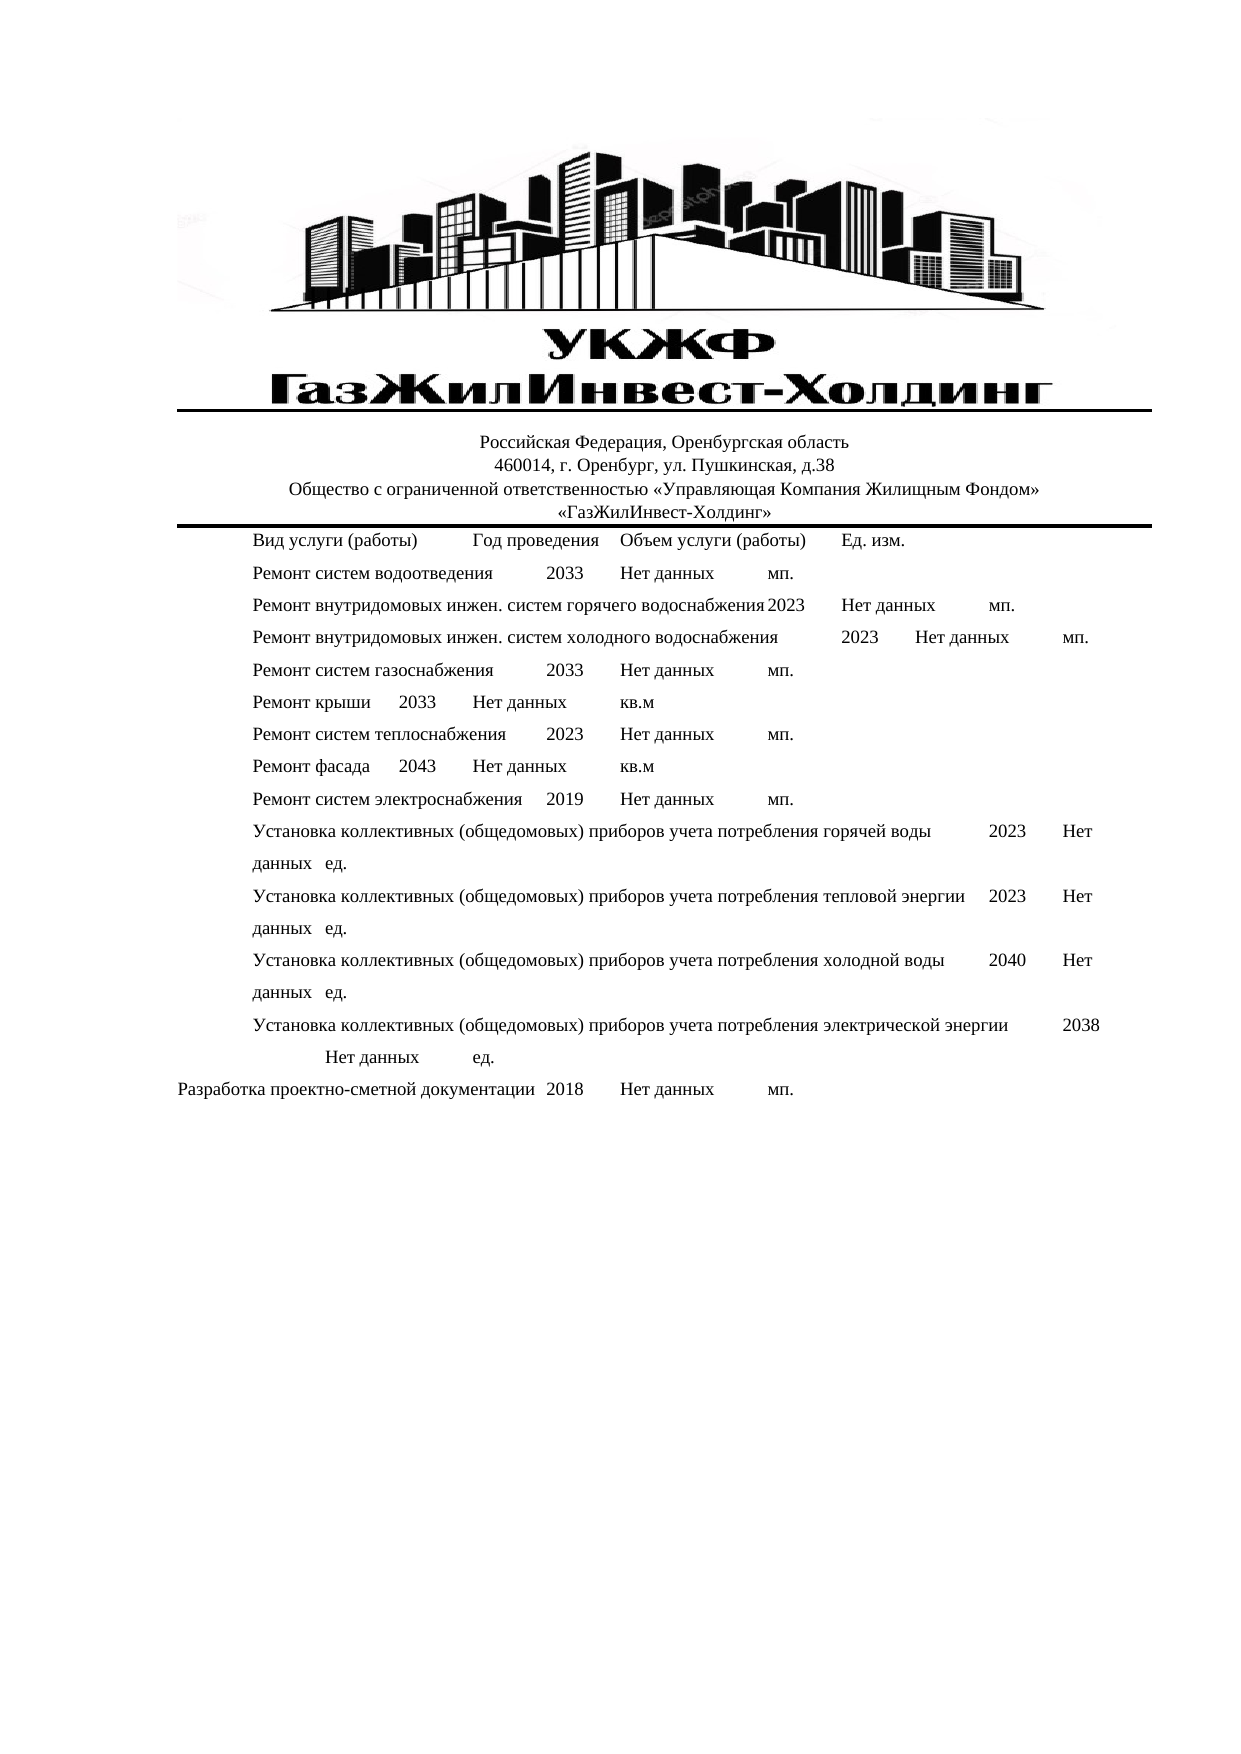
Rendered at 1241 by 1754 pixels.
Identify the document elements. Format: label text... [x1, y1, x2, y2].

list Ремонт систем водоотведения 2033 Нет данных мп. [252, 562, 1152, 583]
text 460014, г. Оренбург, ул. Пушкинская, д.38 [177, 454, 1152, 476]
text «ГазЖилИнвест-Холдинг» [177, 501, 1152, 524]
list Ремонт систем газоснабжения 2033 Нет данных мп. [252, 658, 1152, 680]
text Российская Федерация, Оренбургская область [177, 431, 1152, 453]
text Общество с ограниченной ответственностью «Управляющая Компания Жилищным Фондом» [177, 478, 1152, 499]
picture [177, 118, 1117, 407]
list Вид услуги (работы) Год проведения Объем услуги (работы) Ед. изм. [252, 529, 1152, 551]
list Ремонт систем электроснабжения 2019 Нет данных мп. [252, 788, 1152, 809]
list Разработка проектно-сметной документации 2018 Нет данных мп. [177, 1078, 1152, 1100]
list Ремонт фасада 2043 Нет данных кв.м [252, 755, 1152, 777]
list Установка коллективных (общедомовых) приборов учета потребления тепловой энергии 2023 Нет данных ед. [252, 884, 1152, 938]
list Установка коллективных (общедомовых) приборов учета потребления холодной воды 2040 Нет данных ед. [252, 949, 1152, 1003]
list Установка коллективных (общедомовых) приборов учета потребления электрической энергии 2038 Нет данных ед. [252, 1014, 1152, 1067]
list Ремонт внутридомовых инжен. систем холодного водоснабжения 2023 Нет данных мп. [252, 626, 1152, 648]
list Ремонт крыши 2033 Нет данных кв.м [252, 691, 1152, 712]
list Ремонт внутридомовых инжен. систем горячего водоснабжения 2023 Нет данных мп. [252, 594, 1152, 615]
list Ремонт систем теплоснабжения 2023 Нет данных мп. [252, 723, 1152, 744]
list Установка коллективных (общедомовых) приборов учета потребления горячей воды 2023 Нет данных ед. [252, 820, 1152, 874]
